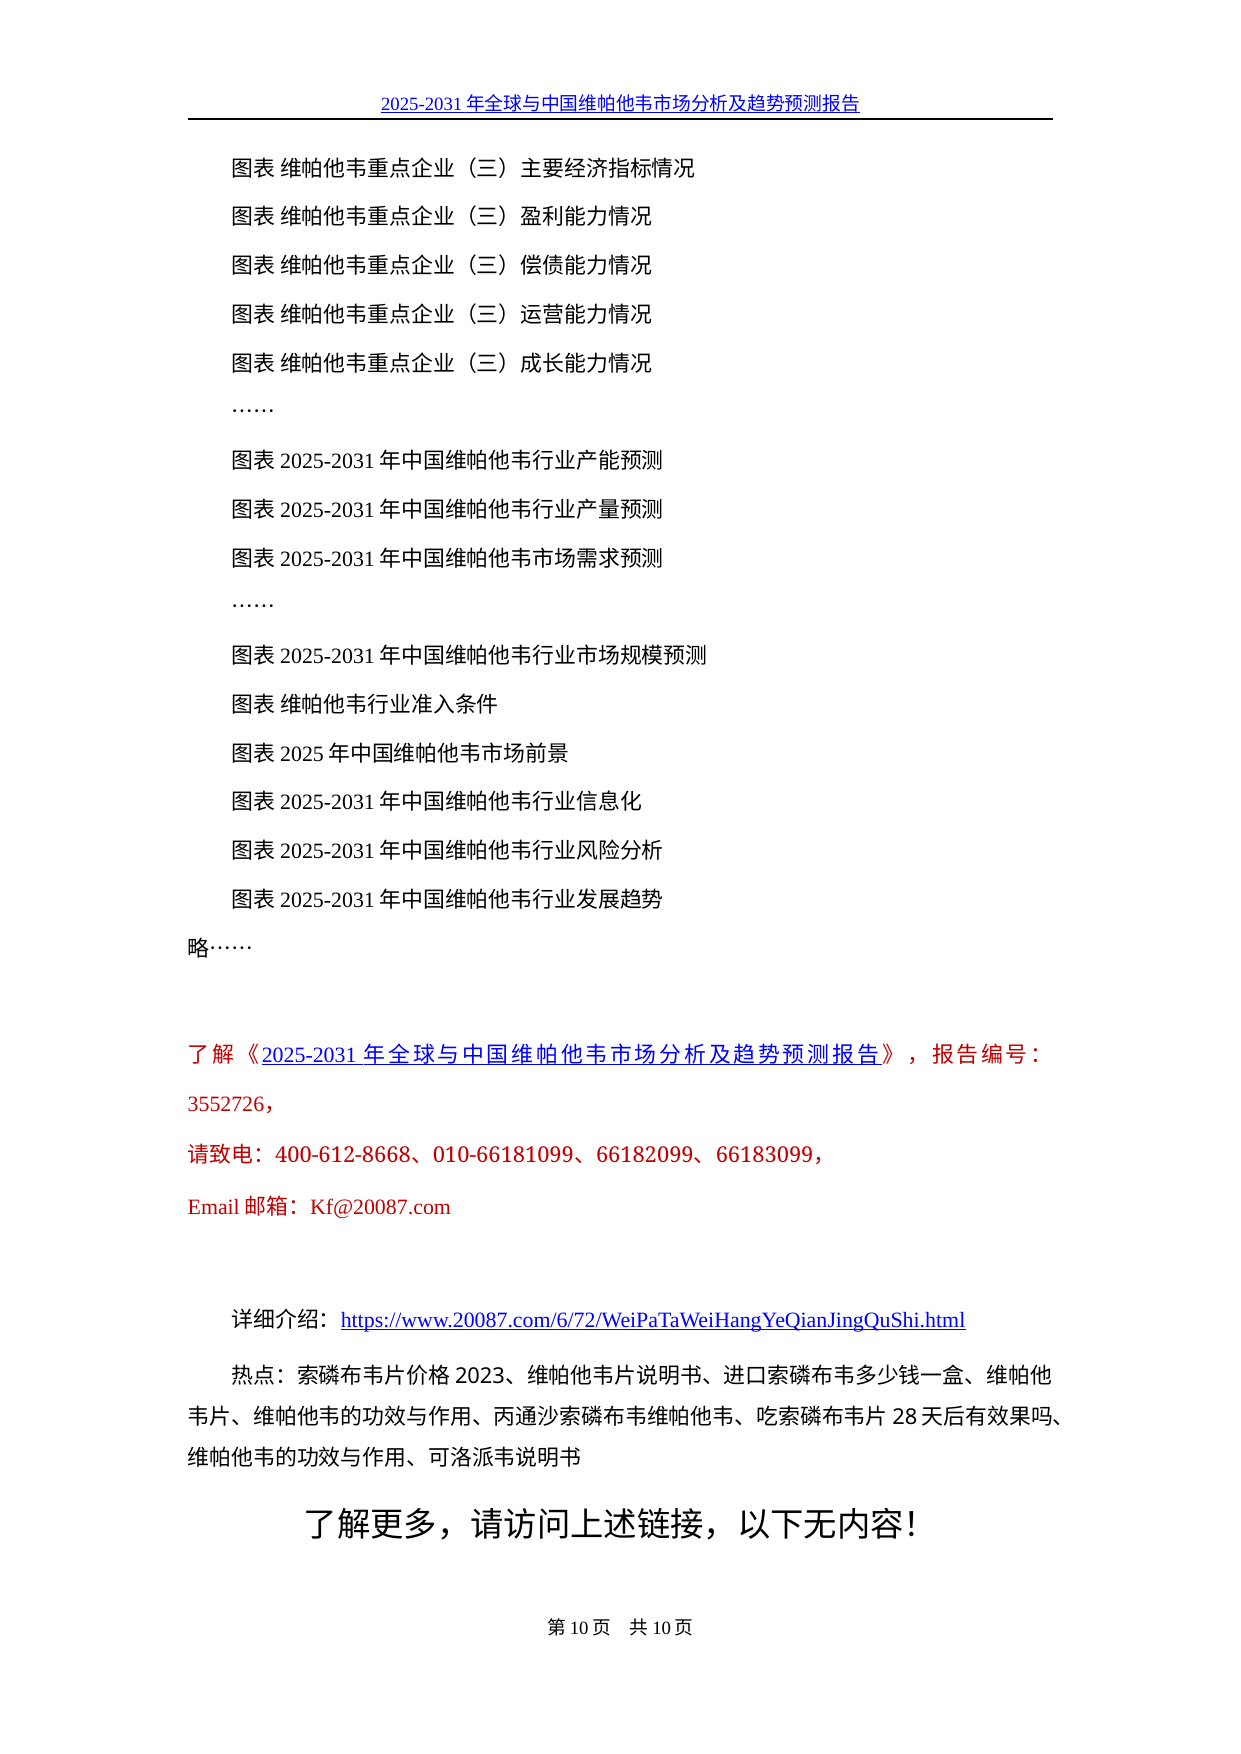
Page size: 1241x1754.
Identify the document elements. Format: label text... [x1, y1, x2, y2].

text 请致电：400-612-8668、010-66181099、66182099、66183099， [187, 1137, 1053, 1169]
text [187, 150, 1053, 963]
text 了解《2025-2031年全球与中国维帕他韦市场分析及趋势预测报告》，报告编号：3552726， [187, 1037, 1053, 1118]
text Email邮箱：Kf@20087.com [187, 1188, 1053, 1221]
title 了解更多，请访问上述链接，以下无内容！ [187, 1489, 1053, 1554]
text 详细介绍：https://www.20087.com/6/72/WeiPaTaWeiHangYeQianJingQuShi.html [187, 1301, 1053, 1334]
text 热点：索磷布韦片价格2023、维帕他韦片说明书、进口索磷布韦多少钱一盒、维帕他韦片、维帕他韦的功效与作用、丙通沙索磷布韦维帕他韦、吃索磷布韦片28天后有效果吗、维帕他韦的功效与作用、可洛派韦说明书 [187, 1358, 1053, 1472]
